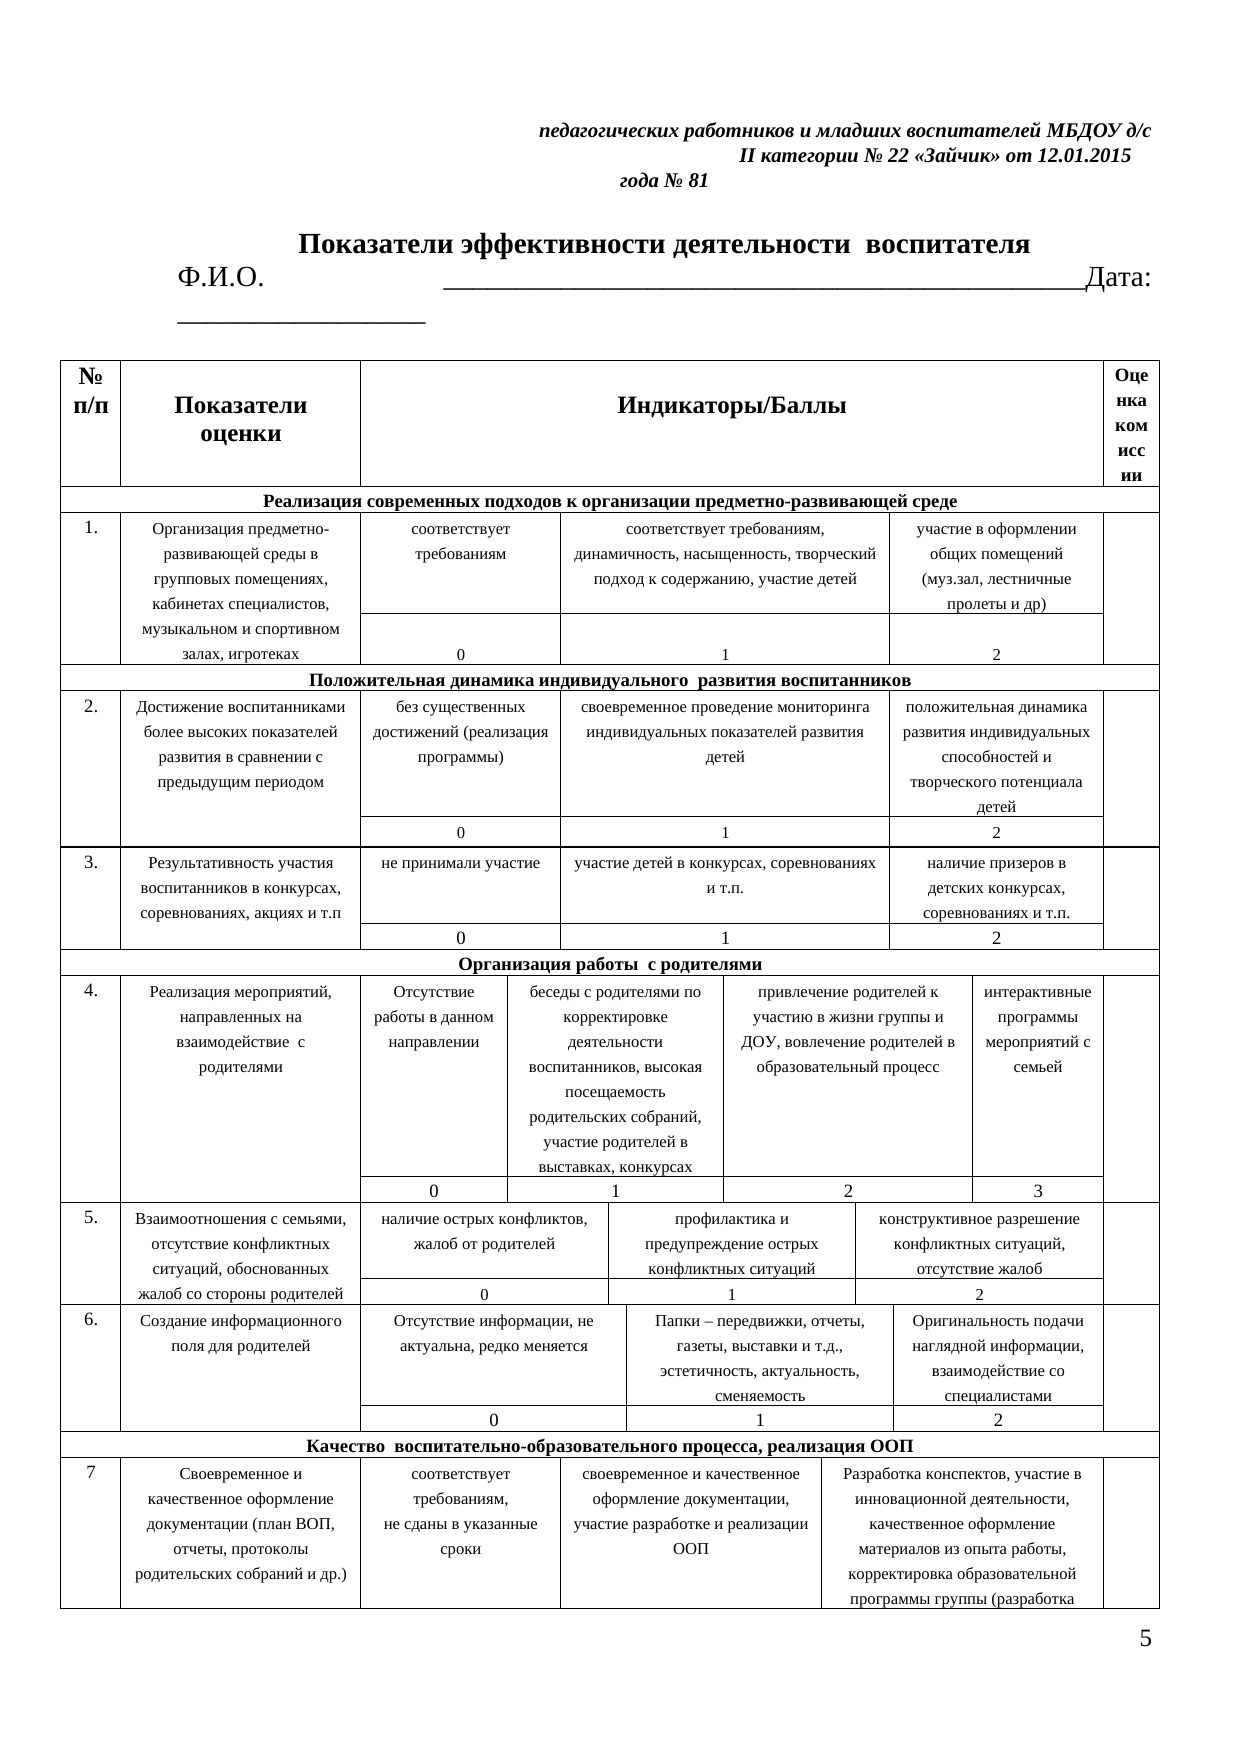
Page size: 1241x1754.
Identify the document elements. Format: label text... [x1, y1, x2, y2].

table_cell 1 [561, 924, 889, 948]
table_cell Создание информационного поля для родителей [121, 1305, 360, 1431]
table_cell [121, 1458, 360, 1608]
table_cell 3 [973, 1177, 1103, 1202]
table_cell наличие острых конфликтов, жалоб от родителей [361, 1203, 608, 1278]
table_cell [1104, 976, 1159, 1202]
text Ф.И.О. ____________________________________________Дата: _________________ [177, 259, 1152, 326]
table_cell 2 [890, 817, 1103, 846]
text II категории № 22 «Зайчик» от 12.01.2015 года № 81 [177, 142, 1152, 192]
table_cell [1104, 691, 1159, 846]
table_cell 1 [508, 1177, 723, 1202]
table_cell 1 [561, 817, 889, 846]
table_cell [822, 1458, 1103, 1608]
table_cell [1104, 1458, 1159, 1608]
table_header Оценка комиссии [1104, 361, 1159, 486]
table_header Индикаторы/Баллы [361, 361, 1103, 486]
table_header Показатели оценки [121, 361, 360, 486]
table_cell участие детей в конкурсах, соревнованиях и т.п. [561, 848, 889, 922]
table_cell Отсутствие работы в данном направлении [361, 976, 507, 1176]
table_cell [1104, 513, 1159, 664]
table_cell 1 [609, 1279, 855, 1304]
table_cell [561, 1458, 821, 1608]
table_cell 2 [724, 1177, 972, 1202]
table_cell [1104, 848, 1159, 948]
table_cell своевременное проведение мониторинга индивидуальных показателей развития детей [561, 691, 889, 816]
table_cell конструктивное разрешение конфликтных ситуаций, отсутствие жалоб [856, 1203, 1103, 1278]
table_cell 2 [856, 1279, 1103, 1304]
table_cell 5. [61, 1203, 120, 1304]
text Показатели эффективности деятельности воспитателя [177, 226, 1152, 259]
table_cell 0 [361, 1406, 626, 1431]
table_cell [1104, 1203, 1159, 1304]
table_cell положительная динамика развития индивидуальных способностей и творческого потенциала детей [890, 691, 1103, 816]
table_cell участие в оформлении общих помещений (муз.зал, лестничные пролеты и др) [890, 513, 1103, 613]
table_cell Папки – передвижки, отчеты, газеты, выставки и т.д., эстетичность, актуальность, сменяемость [627, 1305, 893, 1405]
table_cell привлечение родителей к участию в жизни группы и ДОУ, вовлечение родителей в образовательный процесс [724, 976, 972, 1176]
table_cell Результативность участия воспитанников в конкурсах, соревнованиях, акциях и т.п [121, 848, 360, 948]
table_cell 0 [361, 614, 560, 664]
table_cell Организация предметно-развивающей среды в групповых помещениях, кабинетах специалистов, музыкальном и спортивном залах, игротеках [121, 513, 360, 664]
table_cell [1104, 1305, 1159, 1431]
table_cell беседы с родителями по корректировке деятельности воспитанников, высокая посещаемость родительских собраний, участие родителей в выставках, конкурсах [508, 976, 723, 1176]
table_cell соответствует требованиям, динамичность, насыщенность, творческий подход к содержанию, участие детей [561, 513, 889, 613]
table_header № п/п [61, 361, 120, 486]
table_cell 2 [890, 614, 1103, 664]
table_cell Положительная динамика индивидуального развития воспитанников [61, 665, 1159, 690]
table_cell без существенных достижений (реализация программы) [361, 691, 560, 816]
table_cell Достижение воспитанниками более высоких показателей развития в сравнении с предыдущим периодом [121, 691, 360, 846]
table_cell профилактика и предупреждение острых конфликтных ситуаций [609, 1203, 855, 1278]
table_cell 2 [894, 1406, 1103, 1431]
table_cell 1. [61, 513, 120, 664]
table_cell Оригинальность подачи наглядной информации, взаимодействие со специалистами [894, 1305, 1103, 1405]
table_cell соответствует требованиям [361, 513, 560, 613]
table_cell 6. [61, 1305, 120, 1431]
text педагогических работников и младших воспитателей МБДОУ д/с [177, 118, 1152, 142]
table_cell 0 [361, 1177, 507, 1202]
table_cell Реализация мероприятий, направленных на взаимодействие с родителями [121, 976, 360, 1202]
table_cell 3. [61, 848, 120, 948]
table_cell 0 [361, 817, 560, 846]
table_cell 2 [890, 924, 1103, 948]
table_cell 1 [561, 614, 889, 664]
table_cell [361, 1458, 560, 1608]
table_cell не принимали участие [361, 848, 560, 922]
table_cell Взаимоотношения с семьями, отсутствие конфликтных ситуаций, обоснованных жалоб со стороны родителей [121, 1203, 360, 1304]
table_cell 4. [61, 976, 120, 1202]
table_cell 1 [627, 1406, 893, 1431]
table_cell Организация работы с родителями [61, 950, 1159, 974]
table_cell 0 [361, 924, 560, 948]
table_cell 2. [61, 691, 120, 846]
table_cell Отсутствие информации, не актуальна, редко меняется [361, 1305, 626, 1405]
table_cell наличие призеров в детских конкурсах, соревнованиях и т.п. [890, 848, 1103, 922]
table_cell 0 [361, 1279, 608, 1304]
table_cell интерактивные программы мероприятий с семьей [973, 976, 1103, 1176]
table_cell Реализация современных подходов к организации предметно-развивающей среде [61, 487, 1159, 512]
table_cell 7 [61, 1458, 120, 1608]
table_cell Качество воспитательно-образовательного процесса, реализация ООП [61, 1432, 1159, 1457]
